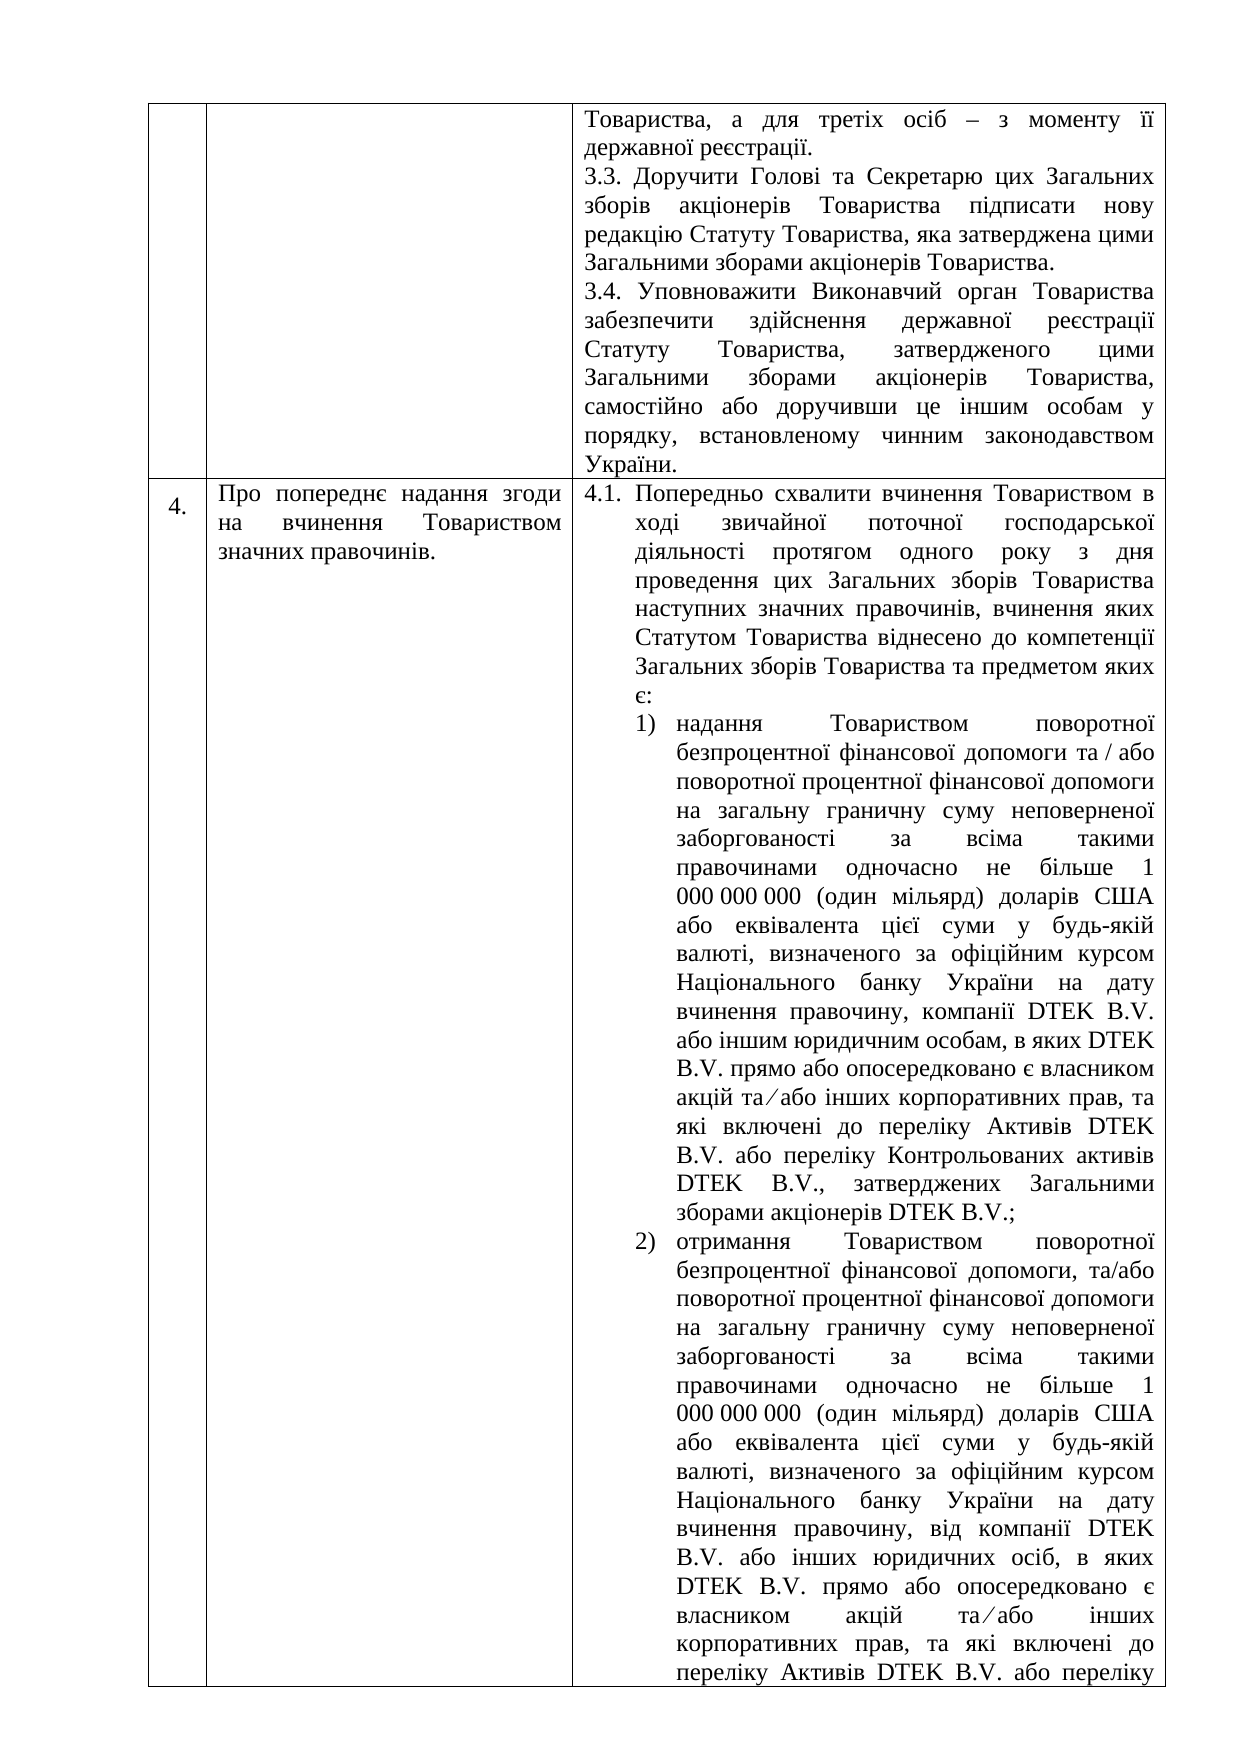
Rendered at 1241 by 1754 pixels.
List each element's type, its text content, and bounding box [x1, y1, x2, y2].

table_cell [573, 479, 1165, 1686]
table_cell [207, 479, 572, 1686]
table_cell 4. [149, 479, 206, 1686]
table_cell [207, 104, 572, 477]
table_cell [573, 104, 1165, 477]
table_cell 3. [149, 104, 206, 477]
